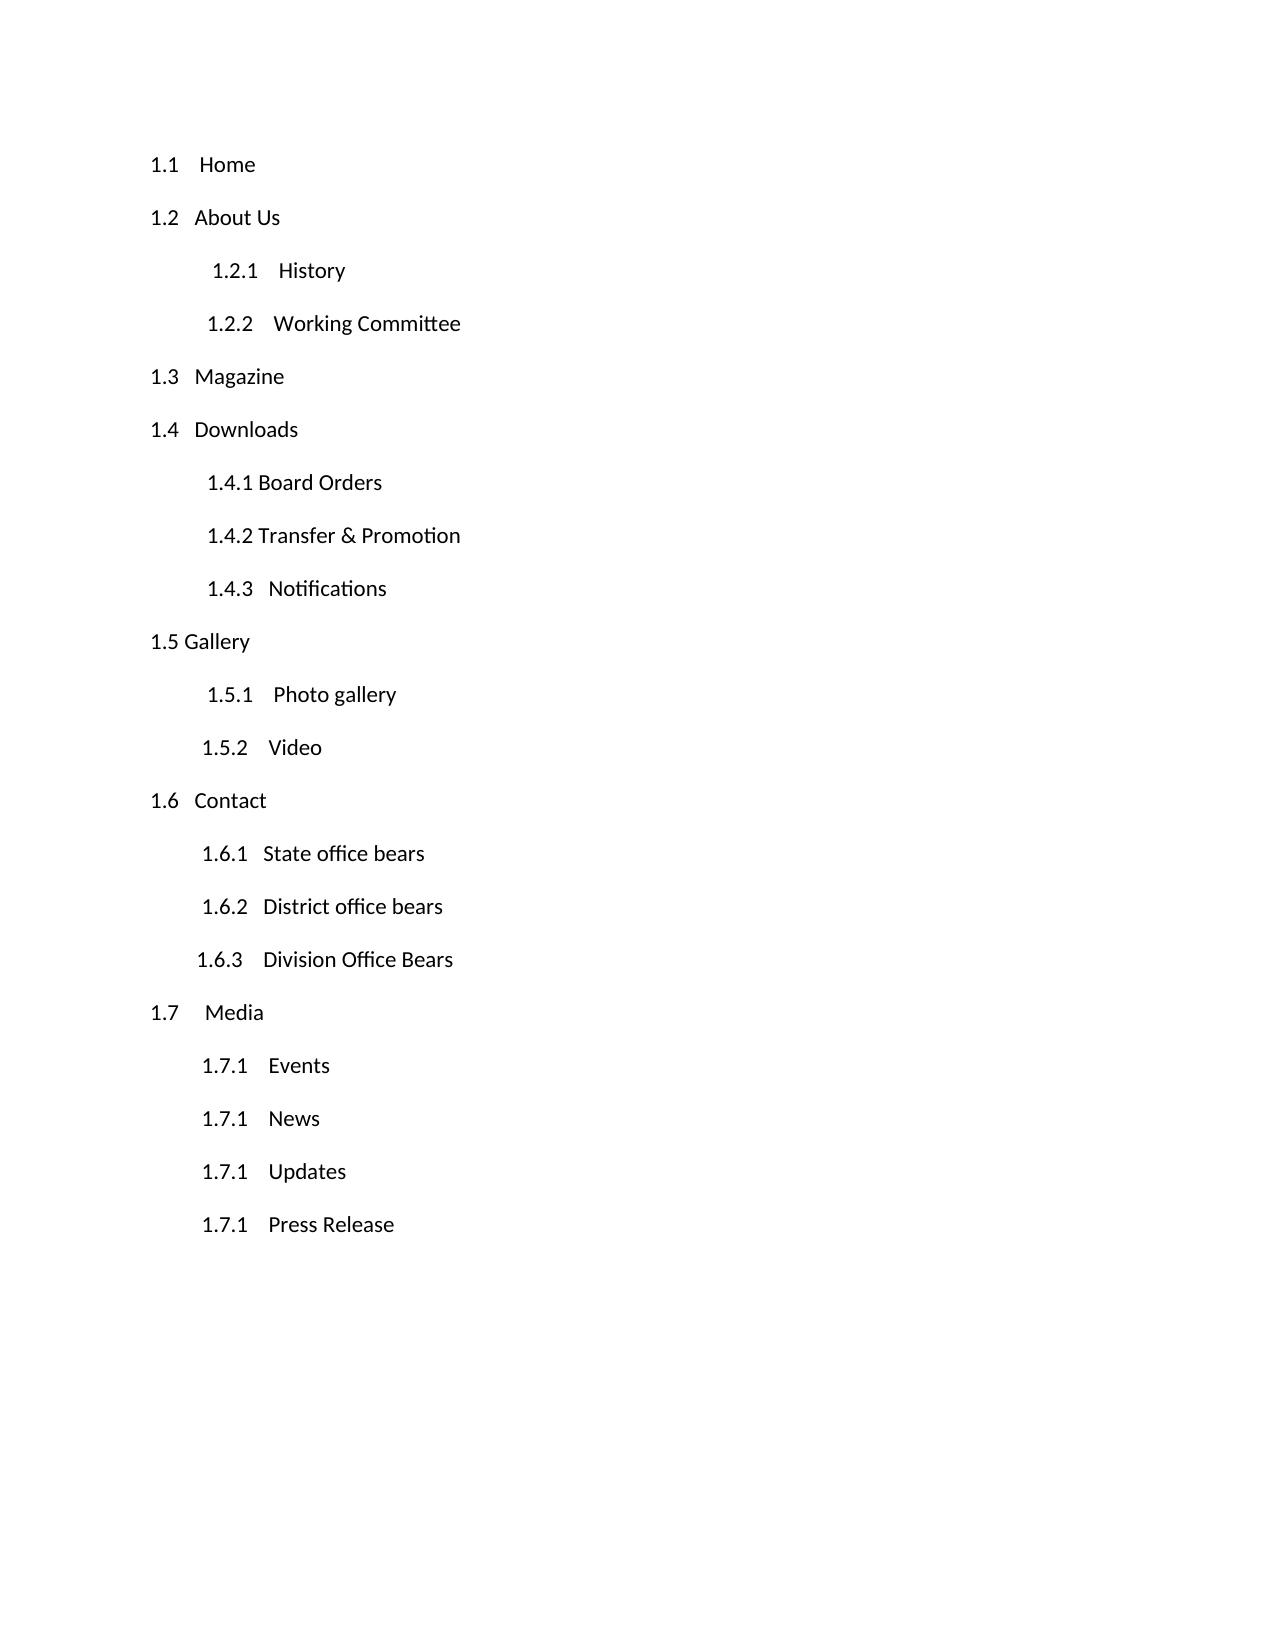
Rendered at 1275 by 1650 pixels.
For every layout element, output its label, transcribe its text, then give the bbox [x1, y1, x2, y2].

text 1.3 Magazine [150, 362, 1125, 390]
text 1.6.2 District office bears [150, 892, 1125, 920]
text 1.5 Gallery [150, 627, 1125, 655]
text 1.6 Contact [150, 786, 1125, 814]
text 1.5.2 Video [150, 733, 1125, 761]
text 1.4.2 Transfer & Promotion [150, 521, 1125, 549]
text 1.1 Home [150, 150, 1125, 178]
text 1.4.1 Board Orders [150, 468, 1125, 496]
text 1.2 About Us [150, 203, 1125, 231]
text 1.7.1 News [150, 1104, 1125, 1132]
text 1.7.1 Press Release [150, 1210, 1125, 1238]
text 1.6.3 Division Office Bears [150, 945, 1125, 973]
text 1.4.3 Notifications [150, 574, 1125, 602]
text 1.7.1 Events [150, 1051, 1125, 1079]
text 1.4 Downloads [150, 415, 1125, 443]
text 1.2.2 Working Committee [150, 309, 1125, 337]
text 1.7.1 Updates [150, 1157, 1125, 1185]
text 1.2.1 History [150, 256, 1125, 284]
text 1.5.1 Photo gallery [150, 680, 1125, 708]
text 1.6.1 State office bears [150, 839, 1125, 867]
text 1.7 Media [150, 998, 1125, 1026]
